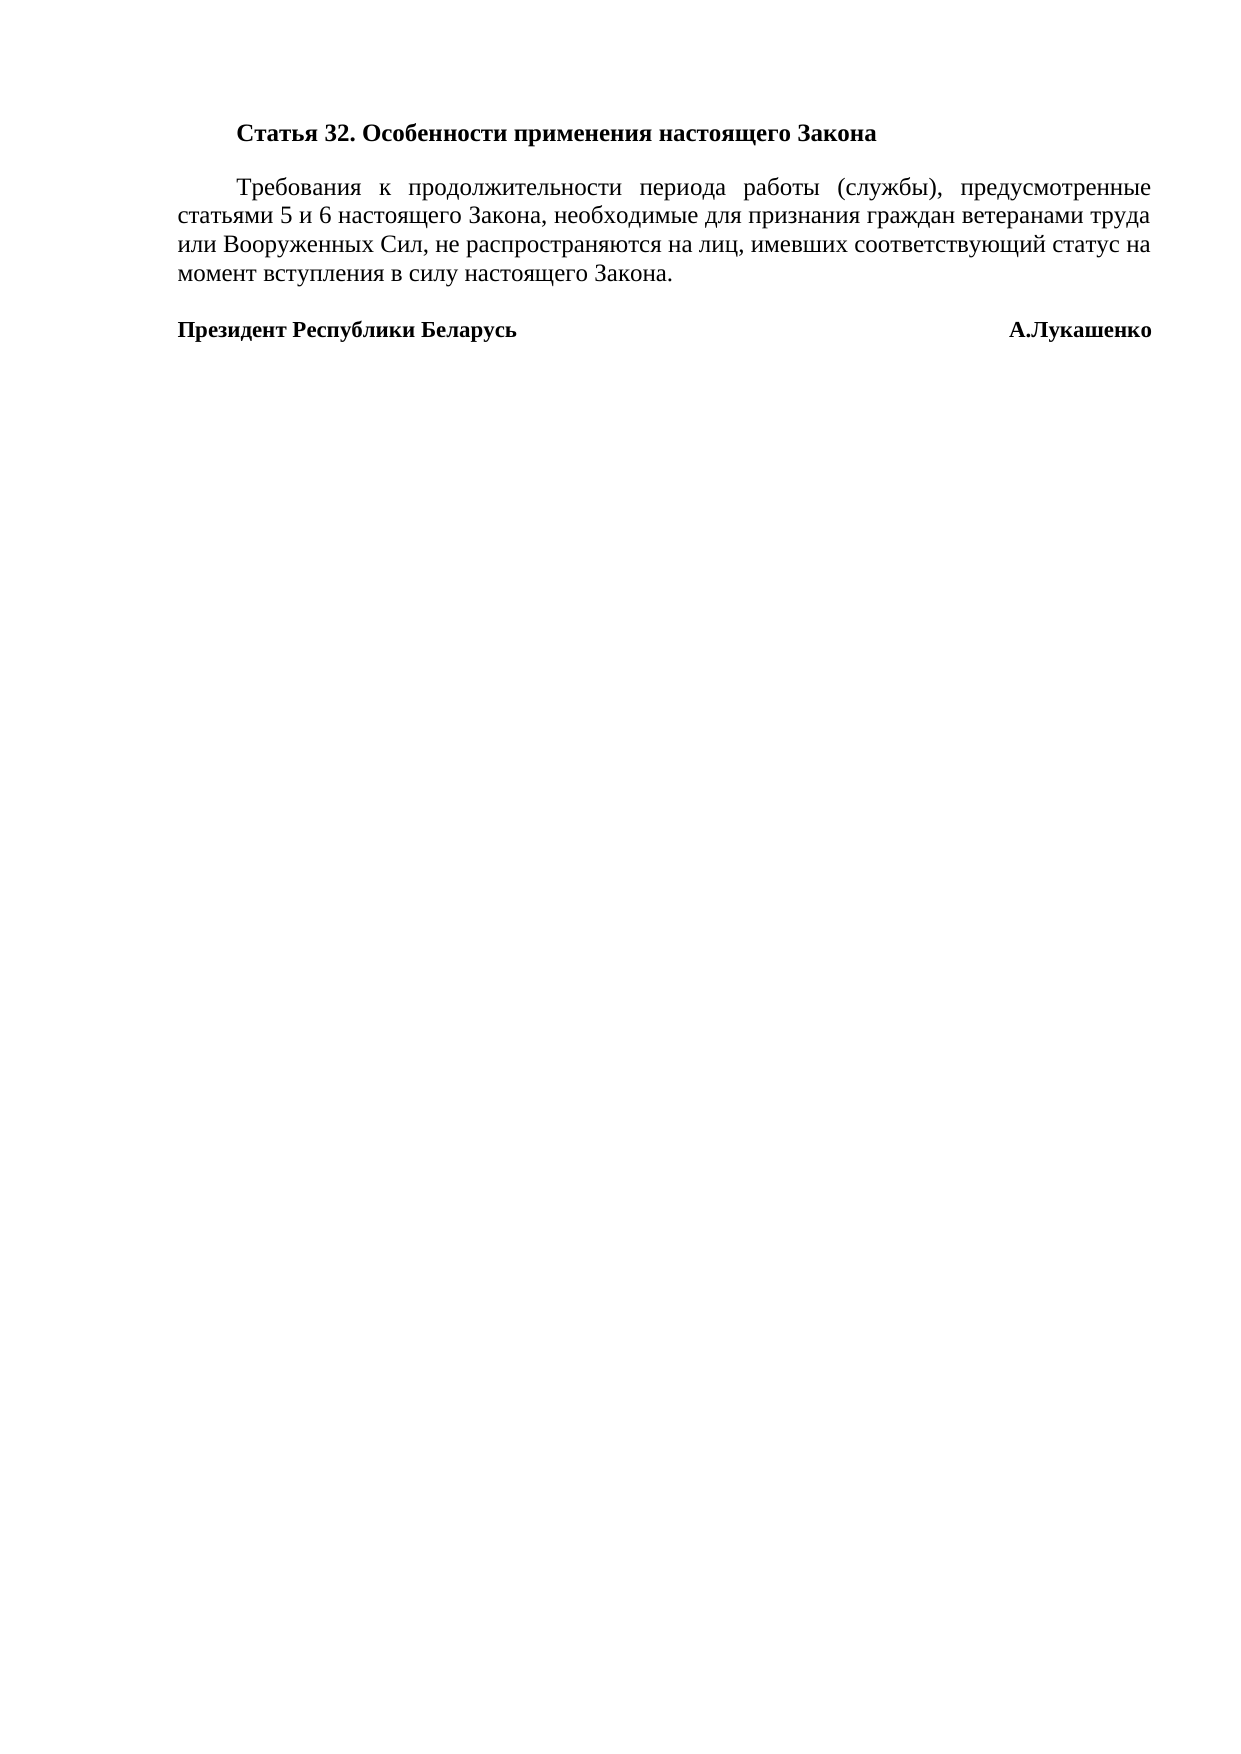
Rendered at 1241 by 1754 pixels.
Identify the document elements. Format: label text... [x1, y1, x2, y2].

table_header Президент Республики Беларусь [177, 316, 664, 342]
text Статья 32. Особенности применения настоящего Закона [236, 118, 1152, 147]
list Требования к продолжительности периода работы (службы), предусмотренные статьями 5 и 6 настоящего Закона, необходимые для признания граждан ветеранами труда или Вооруженных Сил, не распространяются на лиц, имевших соответствующий статус на момент вступления в силу настоящего Закона. [177, 172, 1152, 287]
table_header А.Лукашенко [664, 316, 1152, 342]
